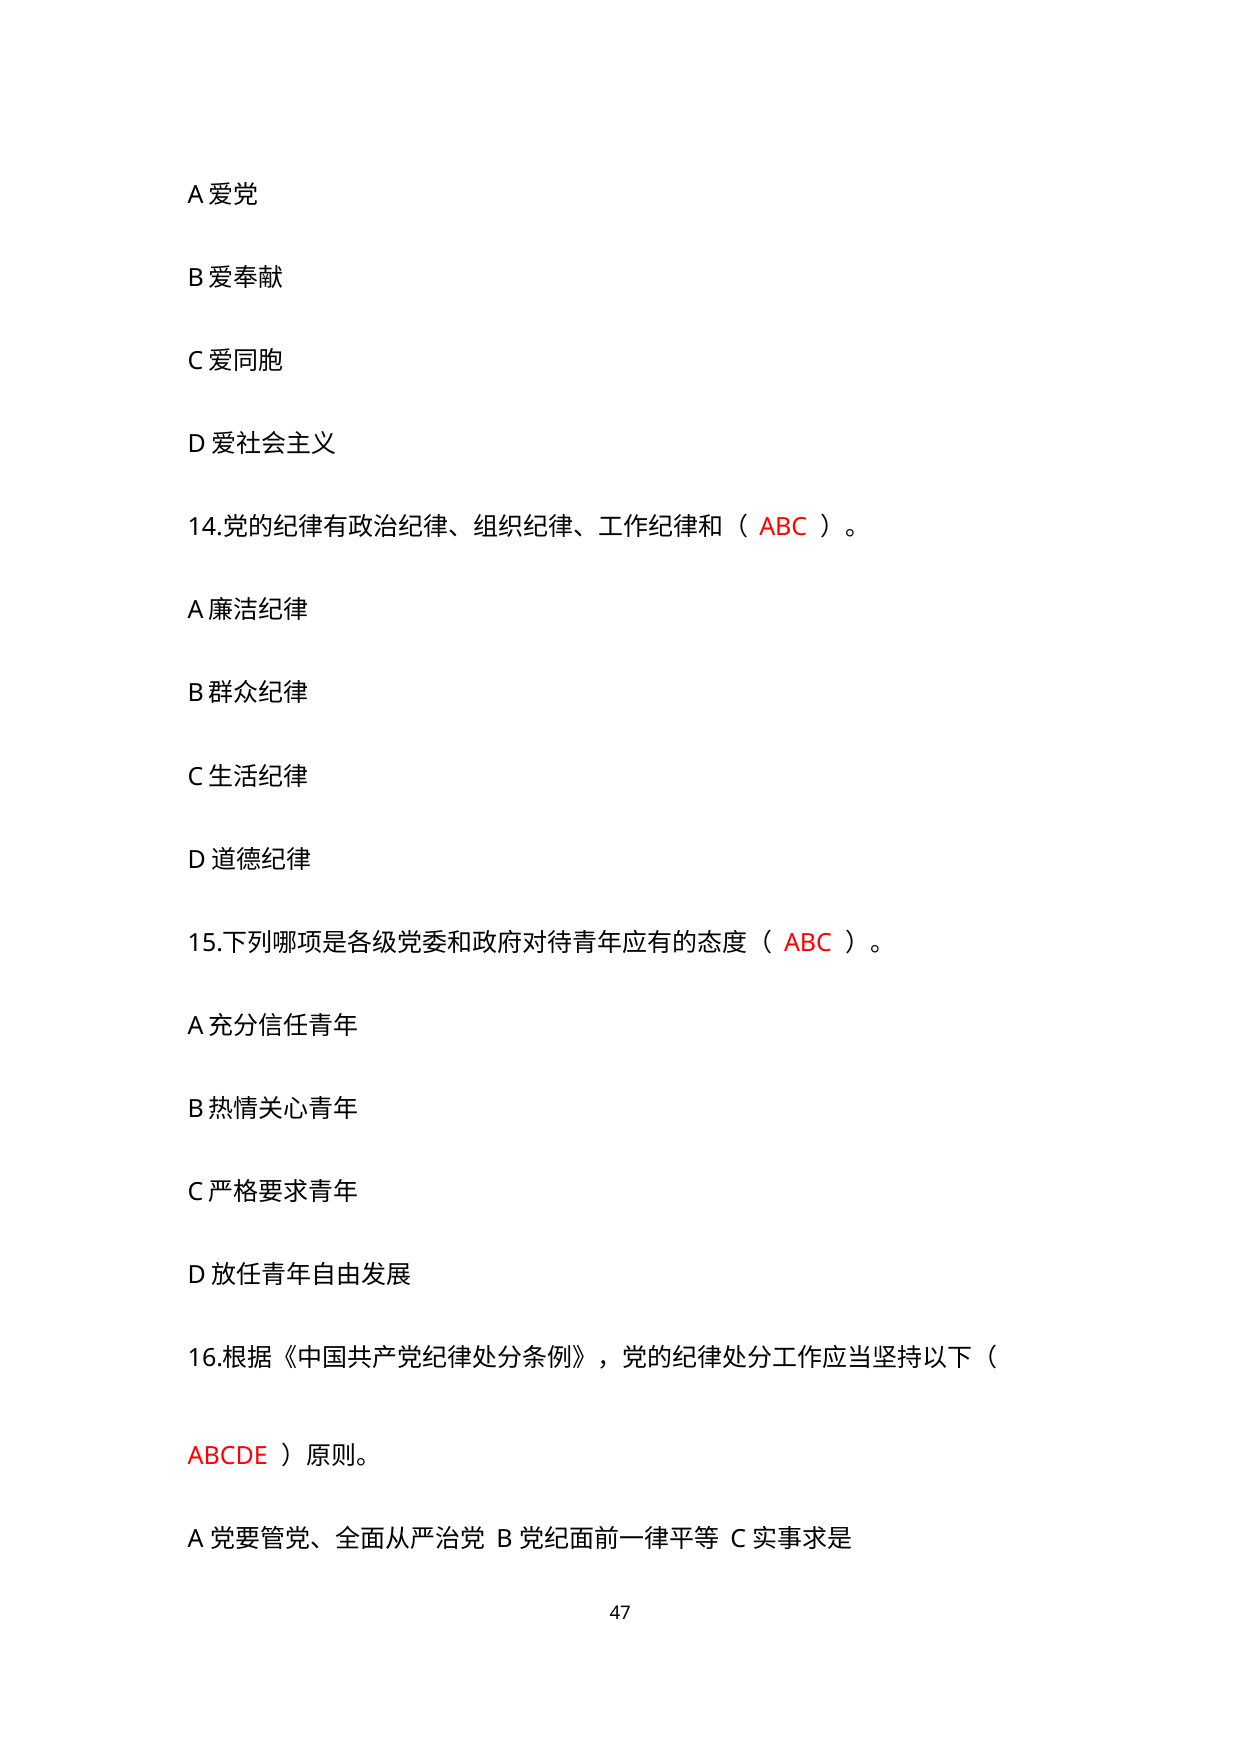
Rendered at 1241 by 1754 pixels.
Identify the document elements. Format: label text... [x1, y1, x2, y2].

text A充分信任青年 [187, 991, 1053, 1056]
text A 党要管党、全面从严治党 B 党纪面前一律平等 C 实事求是 [187, 1504, 1053, 1569]
text C严格要求青年 [187, 1157, 1053, 1222]
text 14.党的纪律有政治纪律、组织纪律、工作纪律和（ ABC ）。 [187, 492, 1053, 557]
text C爱同胞 [187, 326, 1053, 391]
text 15.下列哪项是各级党委和政府对待青年应有的态度（ ABC ）。 [187, 908, 1053, 973]
text D爱社会主义 [187, 409, 1053, 474]
text D放任青年自由发展 [187, 1240, 1053, 1305]
text B爱奉献 [187, 243, 1053, 308]
text D道德纪律 [187, 825, 1053, 890]
text C生活纪律 [187, 742, 1053, 807]
text B热情关心青年 [187, 1074, 1053, 1139]
text A廉洁纪律 [187, 575, 1053, 640]
text B群众纪律 [187, 658, 1053, 723]
text A爱党 [187, 160, 1053, 225]
text 16.根据《中国共产党纪律处分条例》，党的纪律处分工作应当坚持以下（ ABCDE ）原则。 [187, 1323, 1053, 1486]
